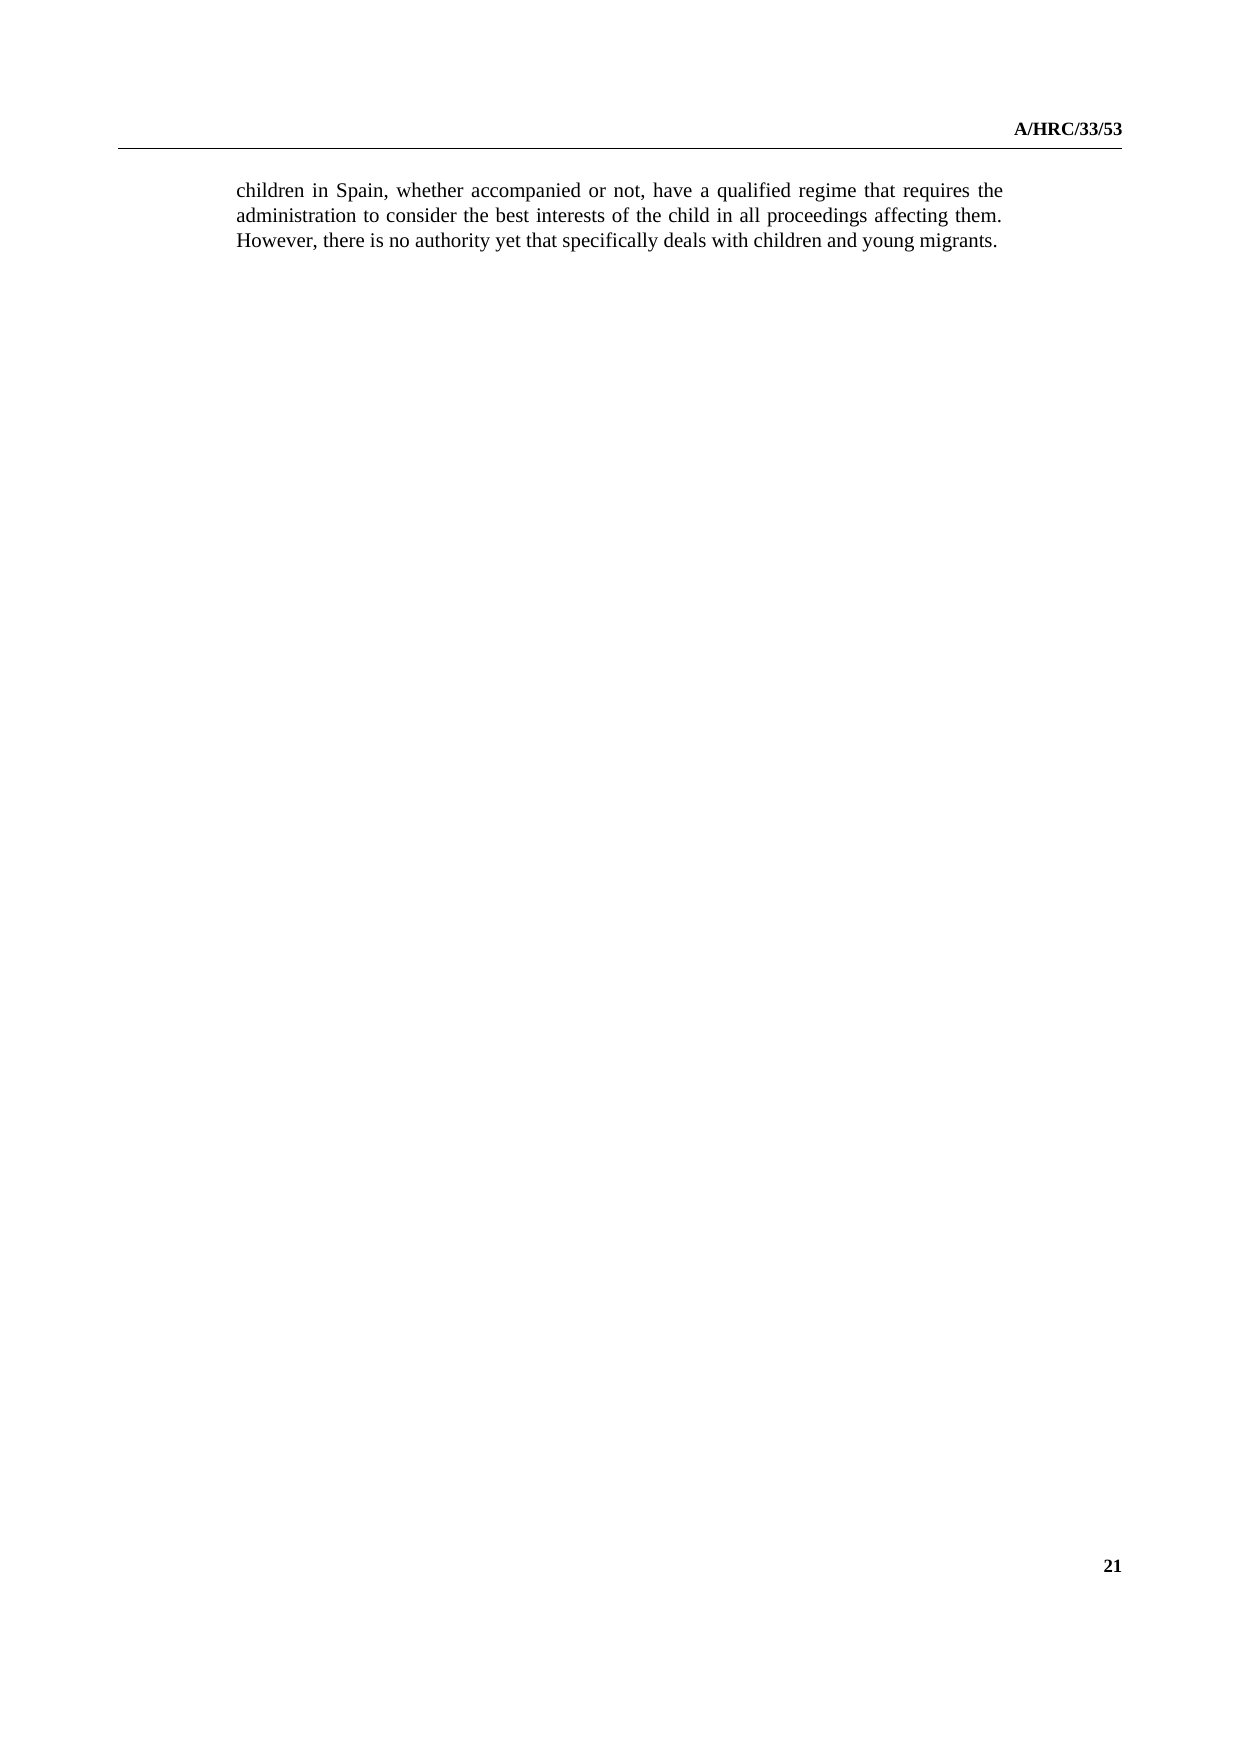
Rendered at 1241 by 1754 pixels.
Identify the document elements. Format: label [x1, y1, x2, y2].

text [236, 177, 1004, 252]
